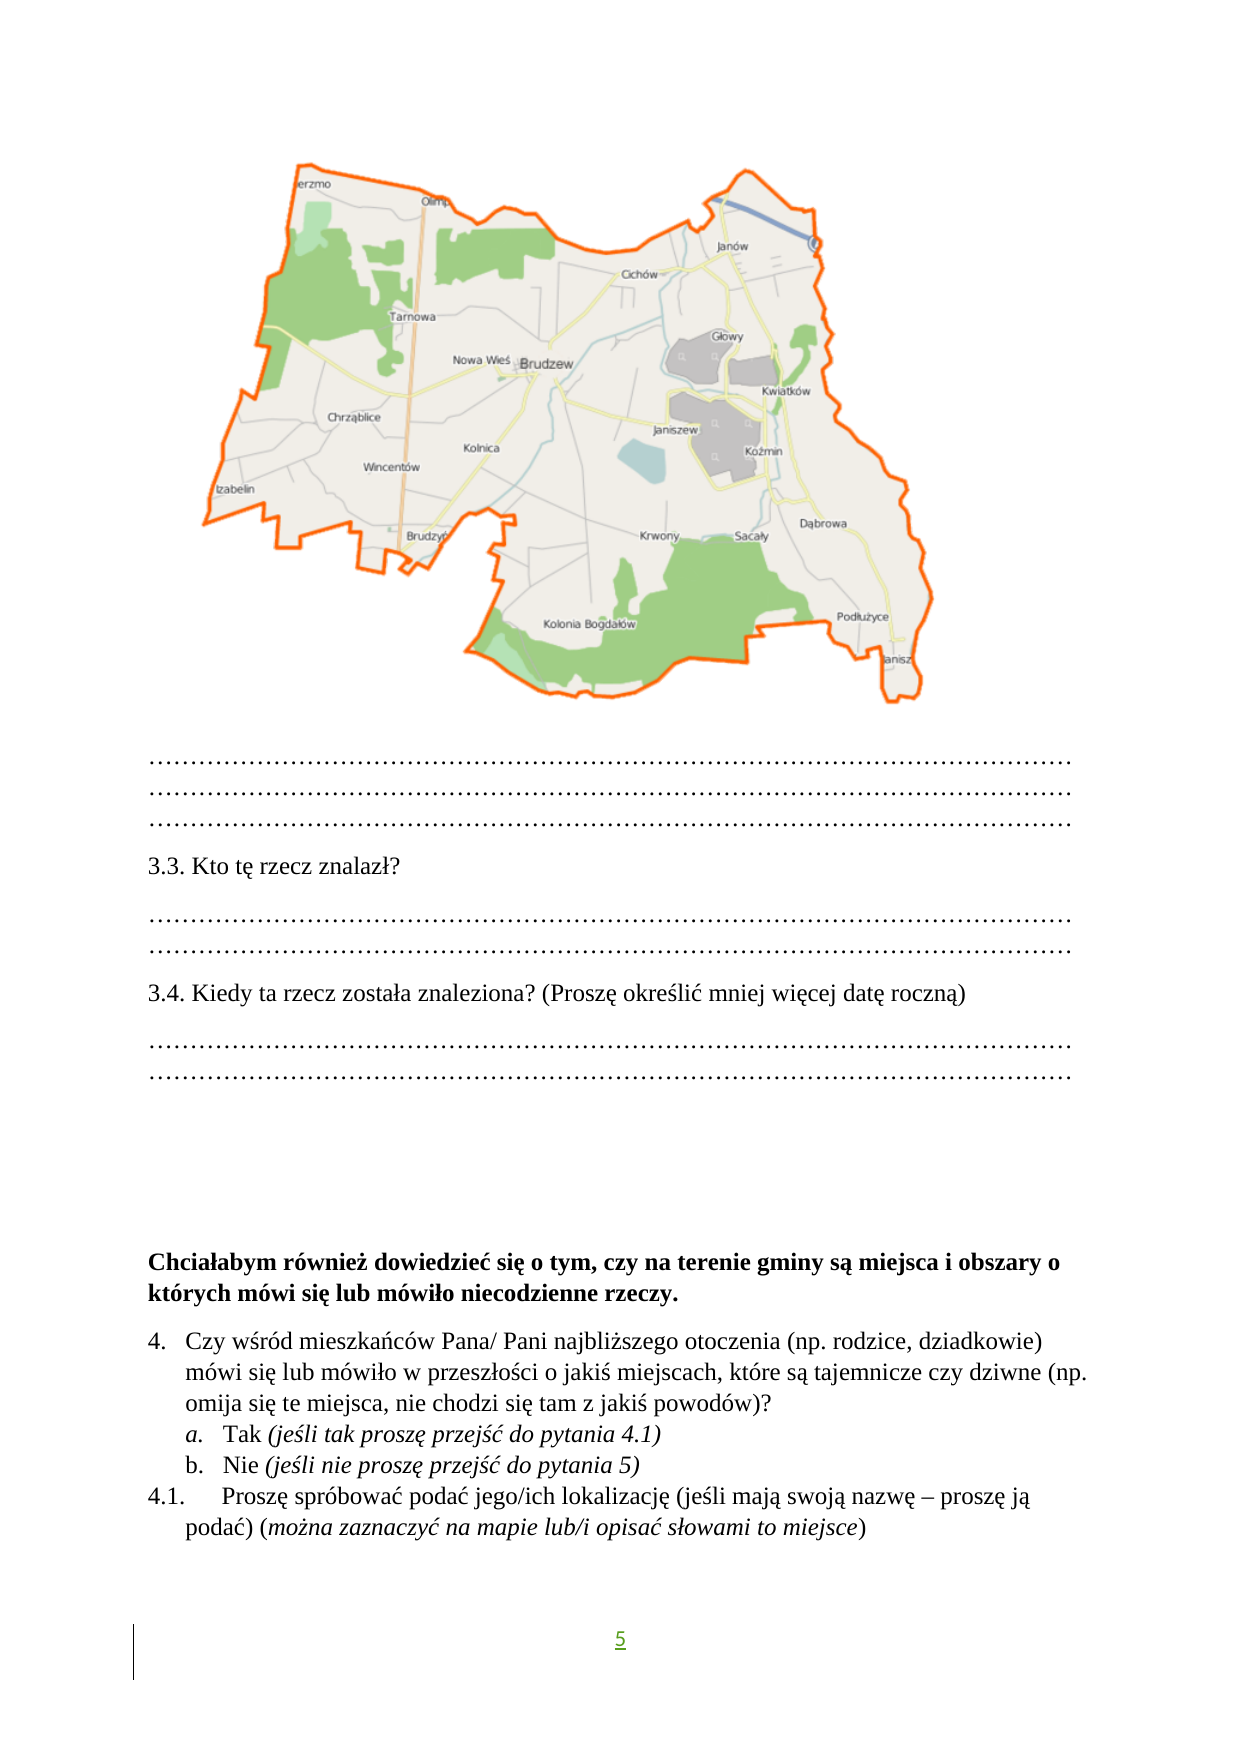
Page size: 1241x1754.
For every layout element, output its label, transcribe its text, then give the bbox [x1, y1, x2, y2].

text 3.4. Kiedy ta rzecz została znaleziona? (Proszę określić mniej więcej datę roczną) [148, 978, 1093, 1006]
text …………………………………………………………………………………………………………………………………………………………………………………………………… [148, 1025, 1093, 1085]
text ……………………………………………………………………………………………………………………………………………………………………………………………………………………………………………………………………………………………………… [148, 741, 1093, 832]
list Tak (jeśli tak proszę przejść do pytania 4.1) [185, 1419, 1093, 1448]
text 3.3. Kto tę rzecz znalazł? [148, 851, 1093, 880]
text …………………………………………………………………………………………………………………………………………………………………………………………………… [148, 899, 1093, 959]
list Nie (jeśli nie proszę przejść do pytania 5) [185, 1450, 1093, 1479]
list Proszę spróbować podać jego/ich lokalizację (jeśli mają swoją nazwę – proszę ją podać) (można zaznaczyć na mapie lub/i opisać słowami to miejsce) [148, 1481, 1093, 1541]
picture [185, 147, 952, 723]
list Czy wśród mieszkańców Pana/ Pani najbliższego otoczenia (np. rodzice, dziadkowie) mówi się lub mówiło w przeszłości o jakiś miejscach, które są tajemnicze czy dziwne (np. omija się te miejsca, nie chodzi się tam z jakiś powodów)? [148, 1326, 1093, 1417]
text Chciałabym również dowiedzieć się o tym, czy na terenie gminy są miejsca i obszary o których mówi się lub mówiło niecodzienne rzeczy. [148, 1247, 1093, 1307]
